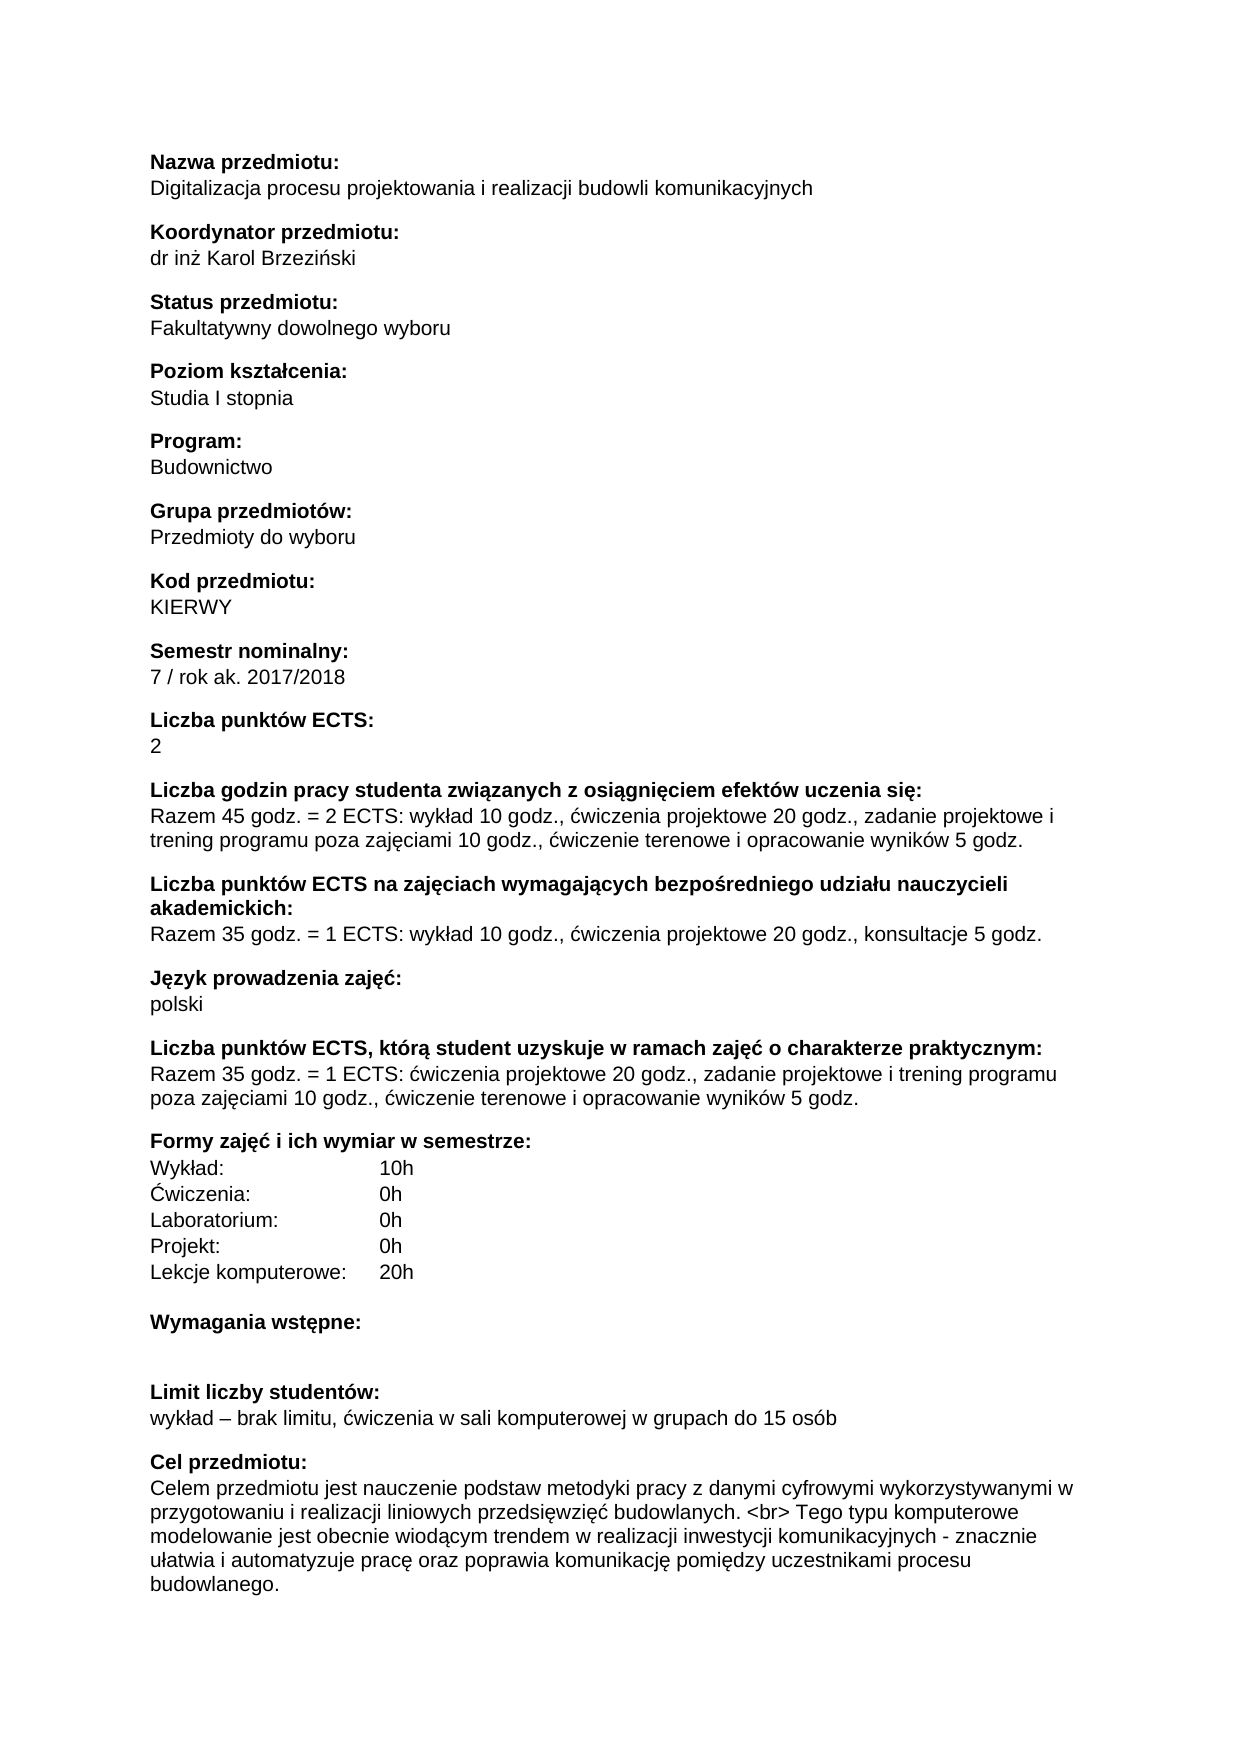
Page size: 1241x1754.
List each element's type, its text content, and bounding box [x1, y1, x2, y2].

text Liczba godzin pracy studenta związanych z osiągnięciem efektów uczenia się: [150, 778, 1090, 802]
table_cell Ćwiczenia: [140, 1182, 367, 1206]
text Status przedmiotu: [150, 289, 1090, 313]
text Język prowadzenia zajęć: [150, 966, 1090, 989]
text 2 [150, 734, 1090, 758]
table_header 10h [369, 1156, 597, 1180]
table_cell 0h [369, 1206, 597, 1232]
text Przedmioty do wyboru [150, 525, 1090, 549]
text Grupa przedmiotów: [150, 499, 1090, 523]
text Semestr nominalny: [150, 638, 1090, 662]
text Nazwa przedmiotu: [150, 150, 1090, 174]
text Liczba punktów ECTS na zajęciach wymagających bezpośredniego udziału nauczycieli akademickich: [150, 872, 1090, 920]
text Cel przedmiotu: [150, 1449, 1090, 1473]
table_cell Laboratorium: [140, 1208, 367, 1232]
table_cell Projekt: [140, 1234, 367, 1258]
table_cell Lekcje komputerowe: [140, 1260, 367, 1284]
text Wymagania wstępne: [150, 1310, 1090, 1334]
text Budownictwo [150, 455, 1090, 479]
text polski [150, 992, 1090, 1016]
text Razem 45 godz. = 2 ECTS: wykład 10 godz., ćwiczenia projektowe 20 godz., zadanie projektowe i trening programu poza zajęciami 10 godz., ćwiczenie terenowe i opracowanie wyników 5 godz. [150, 804, 1090, 852]
text 7 / rok ak. 2017/2018 [150, 664, 1090, 688]
table_cell 0h [369, 1232, 597, 1258]
text Studia I stopnia [150, 385, 1090, 409]
text Poziom kształcenia: [150, 359, 1090, 383]
text Program: [150, 429, 1090, 453]
text wykład – brak limitu, ćwiczenia w sali komputerowej w grupach do 15 osób [150, 1406, 1090, 1430]
table_cell 0h [369, 1180, 597, 1206]
table_cell 20h [369, 1258, 597, 1284]
text Kod przedmiotu: [150, 569, 1090, 593]
text Liczba punktów ECTS: [150, 708, 1090, 732]
text Digitalizacja procesu projektowania i realizacji budowli komunikacyjnych [150, 176, 1090, 200]
text Razem 35 godz. = 1 ECTS: ćwiczenia projektowe 20 godz., zadanie projektowe i trening programu poza zajęciami 10 godz., ćwiczenie terenowe i opracowanie wyników 5 godz. [150, 1061, 1090, 1109]
text Fakultatywny dowolnego wyboru [150, 316, 1090, 339]
text Razem 35 godz. = 1 ECTS: wykład 10 godz., ćwiczenia projektowe 20 godz., konsultacje 5 godz. [150, 922, 1090, 946]
text Celem przedmiotu jest nauczenie podstaw metodyki pracy z danymi cyfrowymi wykorzystywanymi w przygotowaniu i realizacji liniowych przedsięwzięć budowlanych. <br> Tego typu komputerowe modelowanie jest obecnie wiodącym trendem w realizacji inwestycji komunikacyjnych - znacznie ułatwia i automatyzuje pracę oraz poprawia komunikację pomiędzy uczestnikami procesu budowlanego. [150, 1476, 1090, 1595]
text dr inż Karol Brzeziński [150, 246, 1090, 270]
text Koordynator przedmiotu: [150, 220, 1090, 244]
table_header Wykład: [140, 1156, 367, 1180]
text Liczba punktów ECTS, którą student uzyskuje w ramach zajęć o charakterze praktycznym: [150, 1035, 1090, 1059]
text Formy zajęć i ich wymiar w semestrze: [150, 1129, 1090, 1153]
text KIERWY [150, 595, 1090, 619]
text Limit liczby studentów: [150, 1380, 1090, 1404]
